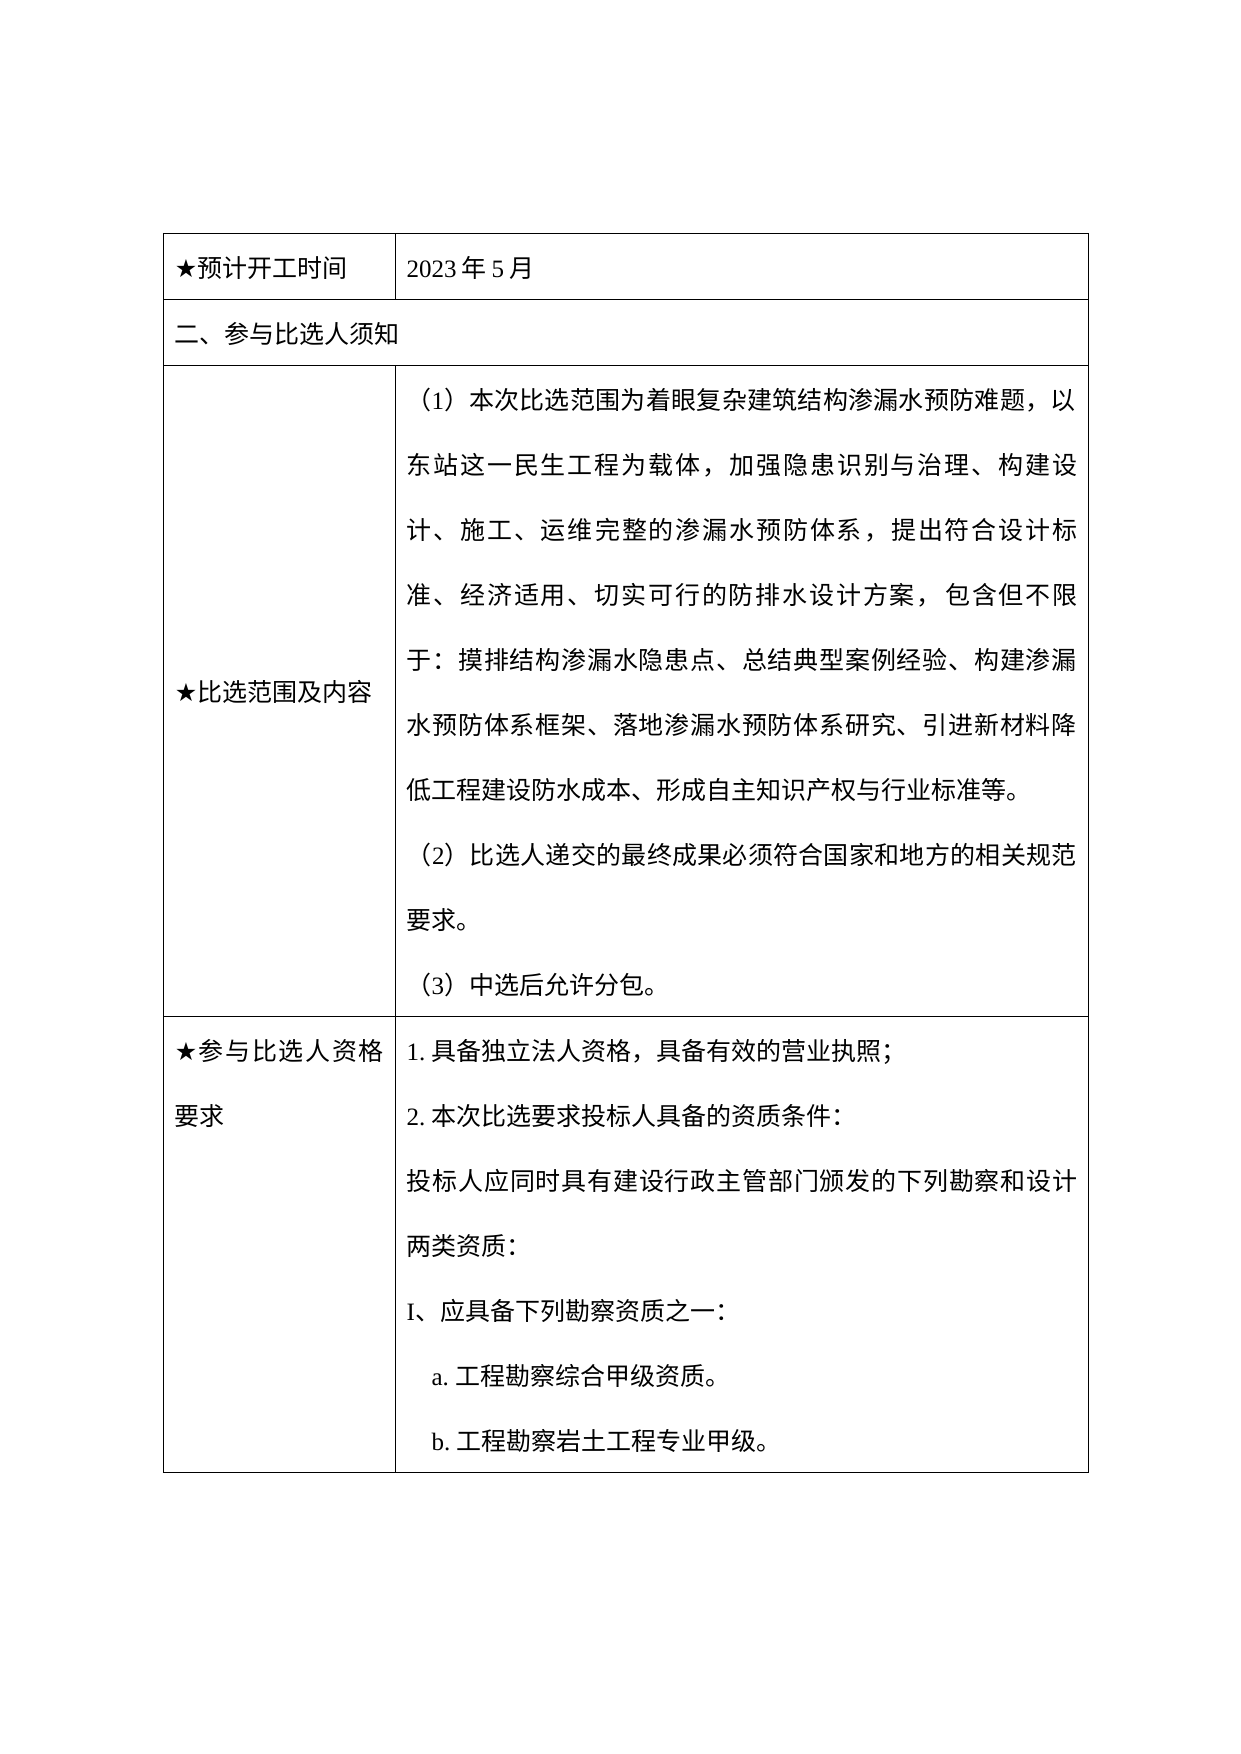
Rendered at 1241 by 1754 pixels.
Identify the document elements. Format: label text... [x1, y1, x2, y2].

table_cell ★预计开工时间 [164, 234, 395, 299]
table_cell 本次比选范围为着眼复杂建筑结构渗漏水预防难题，以东站这一民生工程为载体，加强隐患识别与治理、构建设计、施工、运维完整的渗漏水预防体系，提出符合设计标准、经济适用、切实可行的防排水设计方案，包含但不限于：摸排结构渗漏水隐患点、总结典型案例经验、构建渗漏水预防体系框架、落地渗漏水预防体系研究、引进新材料降低工程建设防水成本、形成自主知识产权与行业标准等。 （2）比选人递交的最终成果必须符合国家和地方的相关规范要求。 （3）中选后允许分包。 [396, 366, 1088, 1016]
table_cell ★参与比选人资格要求 [164, 1017, 395, 1472]
table_cell 2023年5月 [396, 234, 1088, 299]
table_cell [396, 1017, 1088, 1472]
table_cell ★比选范围及内容 [164, 366, 395, 1016]
table_cell 二、参与比选人须知 [164, 300, 1088, 365]
